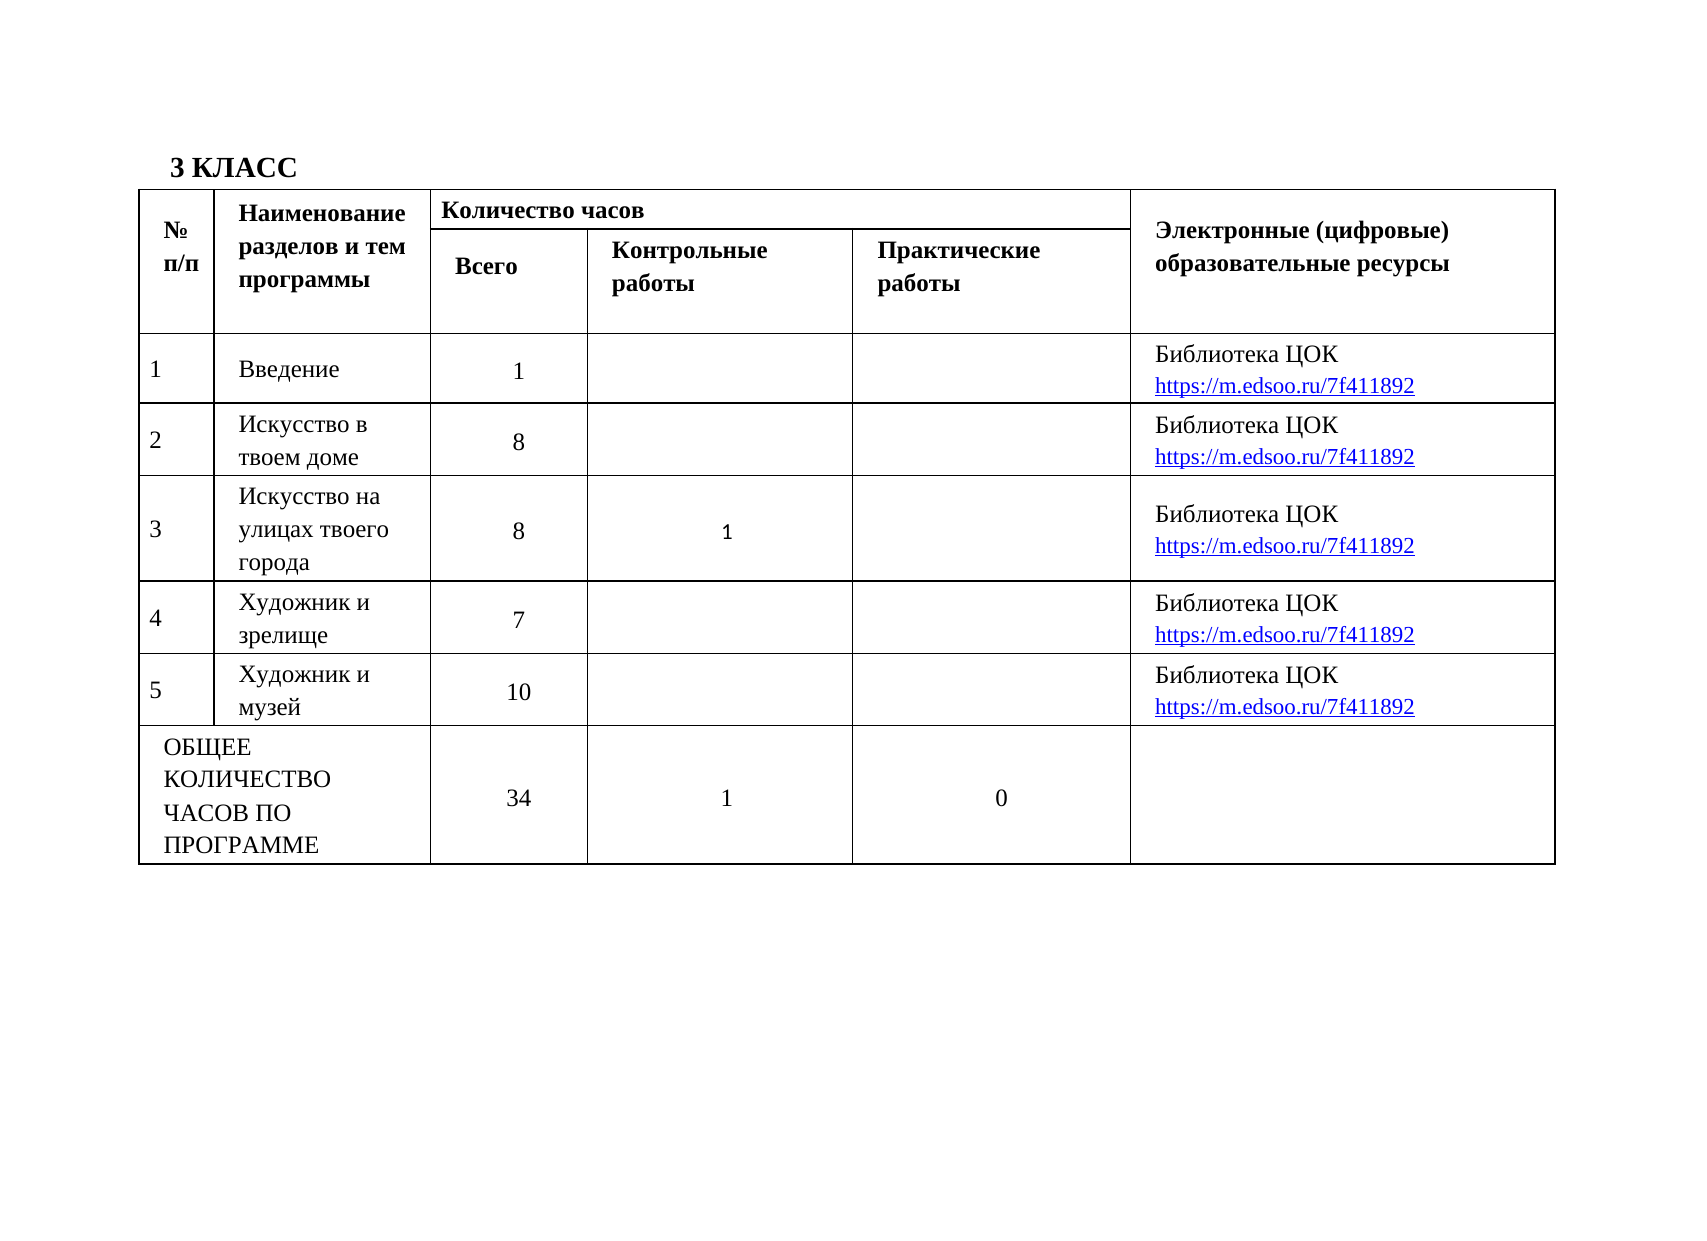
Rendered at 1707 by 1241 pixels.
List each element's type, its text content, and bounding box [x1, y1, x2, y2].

table_header № п/п [140, 190, 213, 333]
table_cell [853, 404, 1130, 474]
table_cell Всего [431, 230, 587, 333]
table_cell Библиотека ЦОК https://m.edsoo.ru/7f411892 [1131, 582, 1554, 652]
table_cell 8 [431, 404, 587, 474]
table_cell [588, 582, 852, 652]
table_cell Художник и музей [215, 654, 430, 725]
table_cell [588, 404, 852, 474]
table_cell 1 [588, 476, 852, 580]
table_cell [853, 476, 1130, 580]
table_cell [1131, 726, 1554, 863]
text 3 КЛАСС [162, 150, 1557, 183]
table_cell 10 [431, 654, 587, 725]
table_cell 1 [431, 334, 587, 402]
table_cell Практические работы [853, 230, 1130, 333]
table_cell Библиотека ЦОК https://m.edsoo.ru/7f411892 [1131, 334, 1554, 402]
table_header Количество часов [431, 190, 1130, 228]
table_cell [588, 334, 852, 402]
table_cell ОБЩЕЕ КОЛИЧЕСТВО ЧАСОВ ПО ПРОГРАММЕ [140, 726, 430, 863]
table_cell 2 [140, 404, 213, 474]
table_cell 5 [140, 654, 213, 725]
table_cell 0 [853, 726, 1130, 863]
table_cell 34 [431, 726, 587, 863]
table_cell [853, 654, 1130, 725]
table_cell 8 [431, 476, 587, 580]
table_cell [588, 654, 852, 725]
table_cell 7 [431, 582, 587, 652]
table_cell Контрольные работы [588, 230, 852, 333]
table_cell Библиотека ЦОК https://m.edsoo.ru/7f411892 [1131, 654, 1554, 725]
table_cell Художник и зрелище [215, 582, 430, 652]
table_header Электронные (цифровые) образовательные ресурсы [1131, 190, 1554, 333]
table_cell 1 [140, 334, 213, 402]
table_cell Библиотека ЦОК https://m.edsoo.ru/7f411892 [1131, 476, 1554, 580]
table_cell 1 [588, 726, 852, 863]
table_cell Искусство на улицах твоего города [215, 476, 430, 580]
table_cell 4 [140, 582, 213, 652]
table_cell [853, 334, 1130, 402]
table_cell Введение [215, 334, 430, 402]
table_header Наименование разделов и тем программы [215, 190, 430, 333]
table_cell 3 [140, 476, 213, 580]
table_cell [853, 582, 1130, 652]
table_cell Искусство в твоем доме [215, 404, 430, 474]
table_cell Библиотека ЦОК https://m.edsoo.ru/7f411892 [1131, 404, 1554, 474]
